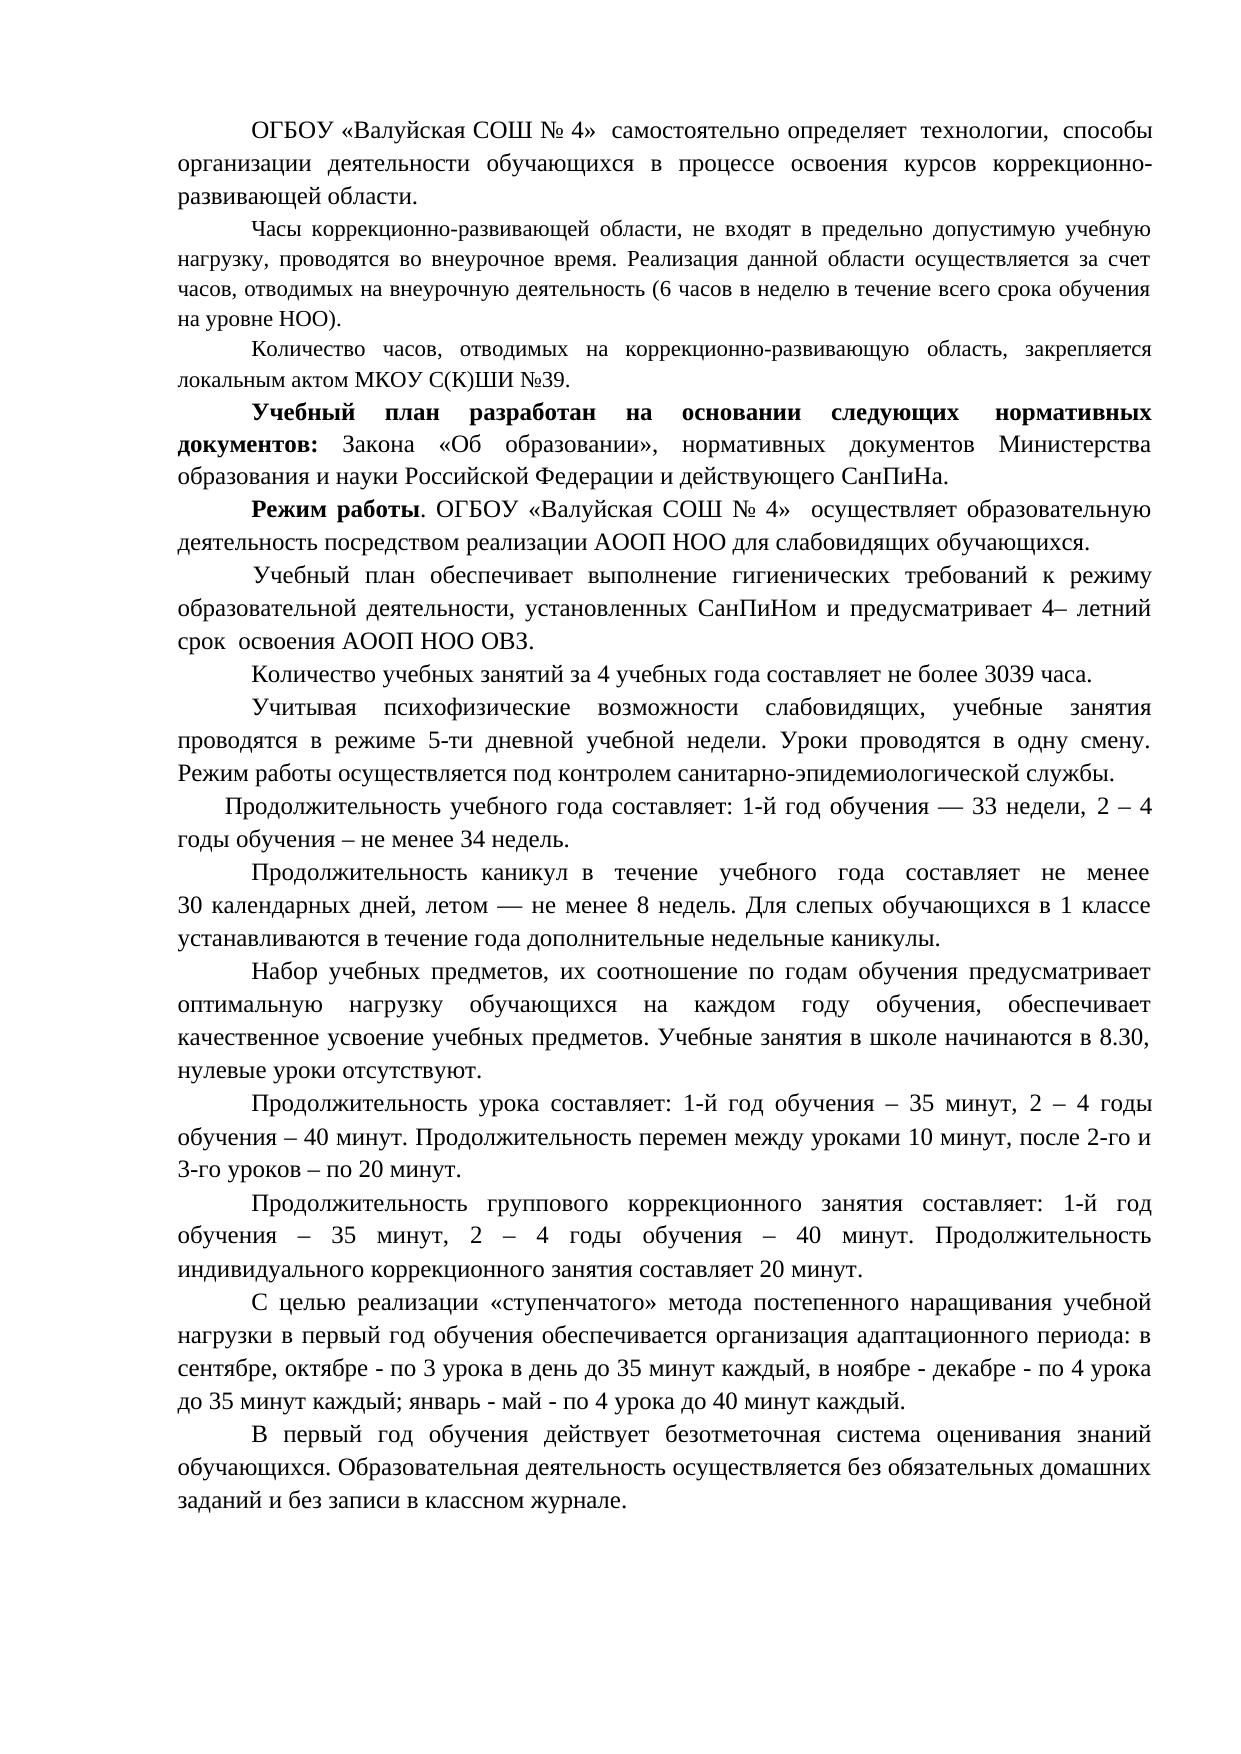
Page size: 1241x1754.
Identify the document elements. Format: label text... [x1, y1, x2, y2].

text Учебный план обеспечивает выполнение гигиенических требований к режиму образовательной деятельности, установленных СанПиНом и предусматривает 4– летний срок освоения АООП НОО ОВЗ. [177, 560, 1152, 655]
text Набор учебных предметов, их соотношение по годам обучения предусматривает оптимальную нагрузку обучающихся на каждом году обучения, обеспечивает качественное усвоение учебных предметов. Учебные занятия в школе начинаются в 8.30, нулевые уроки отсутствуют. [177, 956, 1151, 1084]
text Учитывая психофизические возможности слабовидящих, учебные занятия проводятся в режиме 5-ти дневной учебной недели. Уроки проводятся в одну смену. Режим работы осуществляется под контролем санитарно-эпидемиологической службы. [177, 692, 1151, 787]
text С целью реализации «ступенчатого» метода постепенного наращивания учебной нагрузки в первый год обучения обеспечивается организация адаптационного периода: в сентябре, октябре - по 3 урока в день до 35 минут каждый, в ноябре - декабре - по 4 урока до 35 минут каждый; январь - май - по 4 урока до 40 минут каждый. [177, 1287, 1152, 1414]
text Количество часов, отводимых на коррекционно-развивающую область, закрепляется локальным актом МКОУ С(К)ШИ №39. [177, 335, 1152, 392]
text ОГБОУ «Валуйская СОШ № 4» самостоятельно определяет технологии, способы организации деятельности обучающихся в процессе освоения курсов коррекционно- развивающей области. [177, 115, 1153, 210]
text Режим работы. ОГБОУ «Валуйская СОШ № 4» осуществляет образовательную деятельность посредством реализации АООП НОО для слабовидящих обучающихся. [177, 494, 1151, 556]
text В первый год обучения действует безотметочная система оценивания знаний обучающихся. Образовательная деятельность осуществляется без обязательных домашних заданий и без записи в классном журнале. [177, 1419, 1152, 1513]
text Количество учебных занятий за 4 учебных года составляет не более 3039 часа. [251, 659, 1176, 688]
text Продолжительность группового коррекционного занятия составляет: 1-й год обучения – 35 минут, 2 – 4 годы обучения – 40 минут. Продолжительность индивидуального коррекционного занятия составляет 20 минут. [177, 1188, 1152, 1282]
text Часы коррекционно-развивающей области, не входят в предельно допустимую учебную нагрузку, проводятся во внеурочное время. Реализация данной области осуществляется за счет часов, отводимых на внеурочную деятельность (6 часов в неделю в течение всего срока обучения на уровне НОО). [177, 214, 1152, 332]
text Продолжительность учебного года составляет: 1-й год обучения — 33 недели, 2 – 4 годы обучения – не менее 34 недель. [177, 791, 1152, 853]
text Учебный план разработан на основании следующих нормативных документов: Закона «Об образовании», нормативных документов Министерства образования и науки Российской Федерации и действующего СанПиНа. [177, 397, 1152, 490]
text Продолжительность урока составляет: 1-й год обучения – 35 минут, 2 – 4 годы обучения – 40 минут. Продолжительность перемен между уроками 10 минут, после 2-го и 3-го уроков – по 20 минут. [177, 1088, 1152, 1183]
text Продолжительность каникул в течение учебного года составляет не менее 30 календарных дней, летом — не менее 8 недель. Для слепых обучающихся в 1 классе устанавливаются в течение года дополнительные недельные каникулы. [177, 857, 1152, 952]
